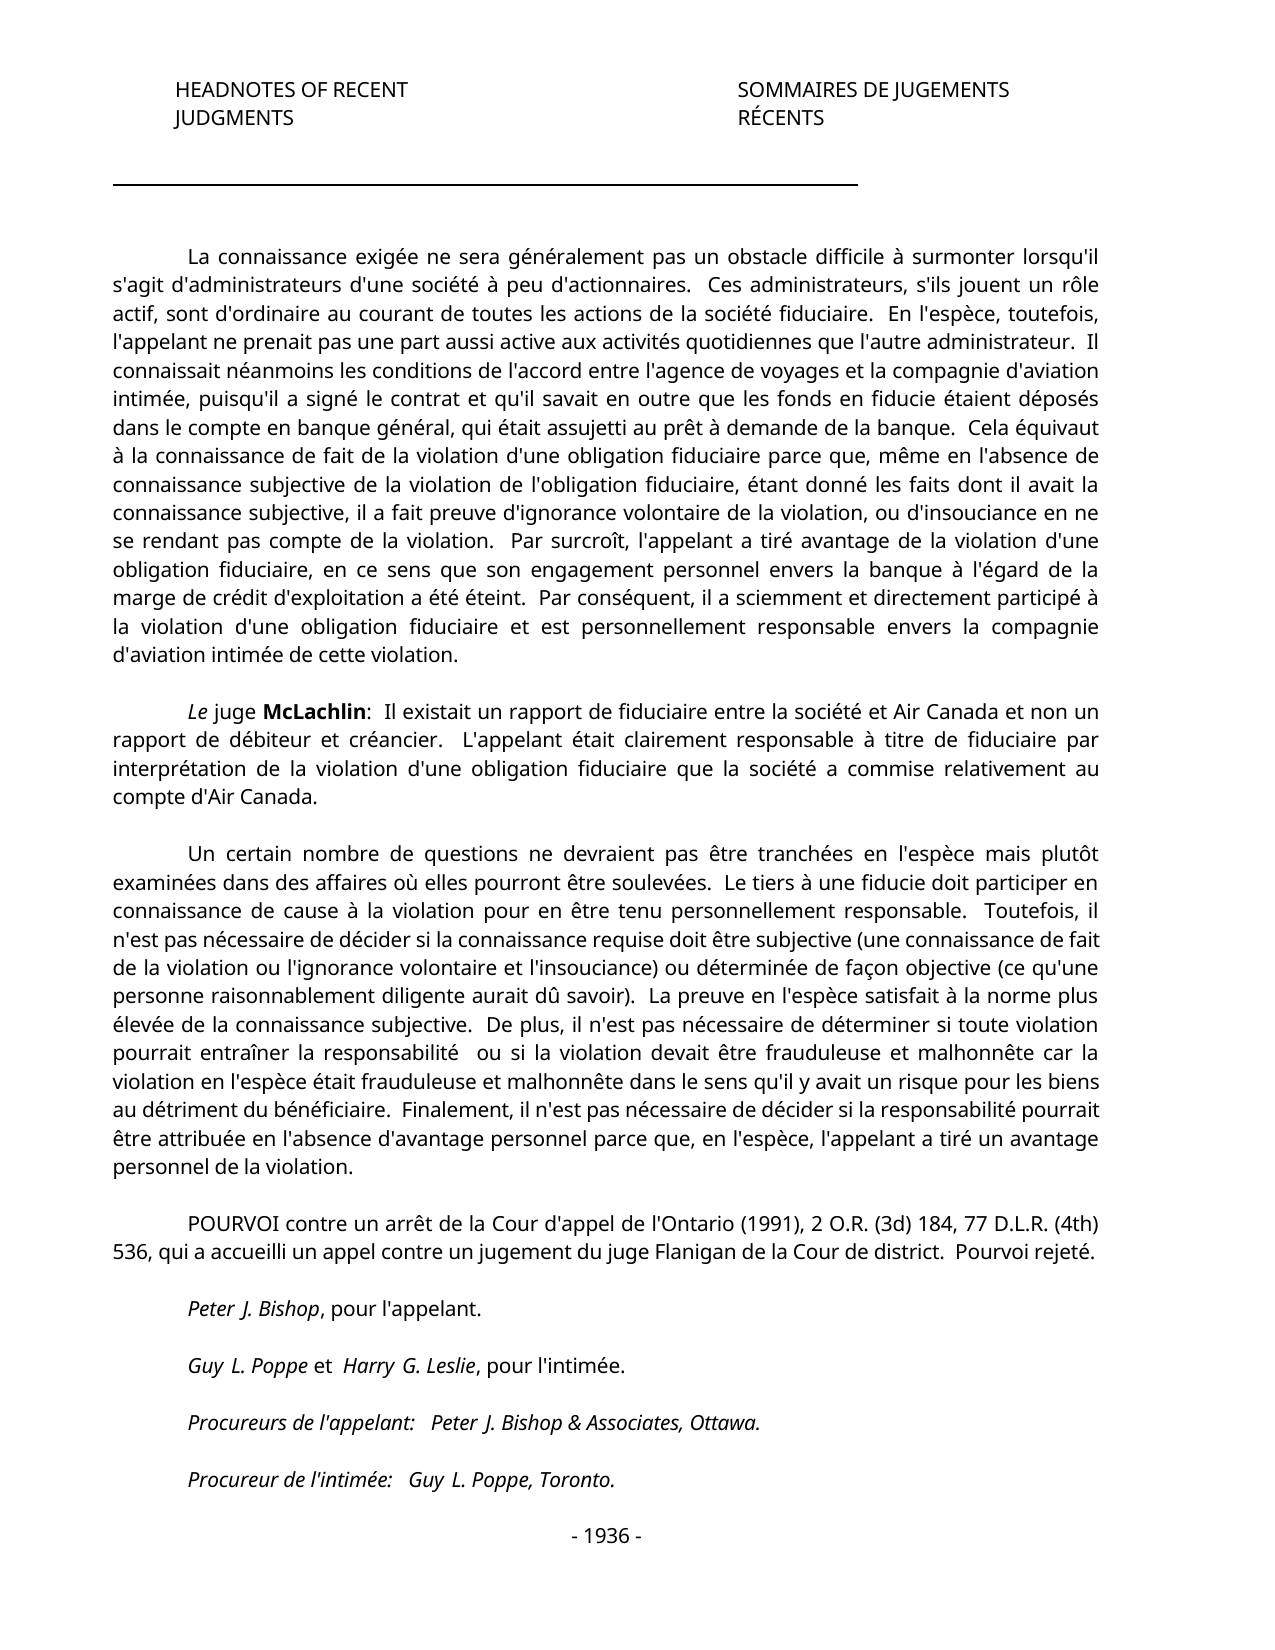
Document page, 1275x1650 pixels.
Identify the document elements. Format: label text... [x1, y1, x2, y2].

text Un certain nombre de questions ne devraient pas être tranchées en l'espèce mais plutôt examinées dans des affaires où elles pourront être soulevées. Le tiers à une fiducie doit participer en connaissance de cause à la violation pour en être tenu personnellement responsable. Toutefois, il n'est pas nécessaire de décider si la connaissance requise doit être subjective (une connaissance de fait de la violation ou l'ignorance volontaire et l'insouciance) ou déterminée de façon objective (ce qu'une personne raisonnablement diligente aurait dû savoir). La preuve en l'espèce satisfait à la norme plus élevée de la connaissance subjective. De plus, il n'est pas nécessaire de déterminer si toute violation pourrait entraîner la responsabilité ou si la violation devait être frauduleuse et malhonnête car la violation en l'espèce était frauduleuse et malhonnête dans le sens qu'il y avait un risque pour les biens au détriment du bénéficiaire. Finalement, il n'est pas nécessaire de décider si la responsabilité pourrait être attribuée en l'absence d'avantage personnel parce que, en l'espèce, l'appelant a tiré un avantage personnel de la violation. [112, 839, 1100, 1181]
text Procureurs de l'appelant: Peter J. Bishop & Associates, Ottawa. [112, 1408, 1100, 1437]
text Procureur de l'intimée: Guy L. Poppe, Toronto. [112, 1465, 1100, 1493]
text La connaissance exigée ne sera généralement pas un obstacle difficile à surmonter lorsqu'il s'agit d'administrateurs d'une société à peu d'actionnaires. Ces administrateurs, s'ils jouent un rôle actif, sont d'ordinaire au courant de toutes les actions de la société fiduciaire. En l'espèce, toutefois, l'appelant ne prenait pas une part aussi active aux activités quotidiennes que l'autre administrateur. Il connaissait néanmoins les conditions de l'accord entre l'agence de voyages et la compagnie d'aviation intimée, puisqu'il a signé le contrat et qu'il savait en outre que les fonds en fiducie étaient déposés dans le compte en banque général, qui était assujetti au prêt à demande de la banque. Cela équivaut à la connaissance de fait de la violation d'une obligation fiduciaire parce que, même en l'absence de connaissance subjective de la violation de l'obligation fiduciaire, étant donné les faits dont il avait la connaissance subjective, il a fait preuve d'ignorance volontaire de la violation, ou d'insouciance en ne se rendant pas compte de la violation. Par surcroît, l'appelant a tiré avantage de la violation d'une obligation fiduciaire, en ce sens que son engagement personnel envers la banque à l'égard de la marge de crédit d'exploitation a été éteint. Par conséquent, il a sciemment et directement participé à la violation d'une obligation fiduciaire et est personnellement responsable envers la compagnie d'aviation intimée de cette violation. [112, 242, 1100, 669]
text POURVOI contre un arrêt de la Cour d'appel de l'Ontario (1991), 2 O.R. (3d) 184, 77 D.L.R. (4th) 536, qui a accueilli un appel contre un jugement du juge Flanigan de la Cour de district. Pourvoi rejeté. [112, 1209, 1100, 1266]
text Le juge McLachlin: Il existait un rapport de fiduciaire entre la société et Air Canada et non un rapport de débiteur et créancier. L'appelant était clairement responsable à titre de fiduciaire par interprétation de la violation d'une obligation fiduciaire que la société a commise relativement au compte d'Air Canada. [112, 697, 1100, 811]
text Peter J. Bishop, pour l'appelant. [112, 1294, 1100, 1323]
text Guy L. Poppe et Harry G. Leslie, pour l'intimée. [112, 1351, 1100, 1380]
